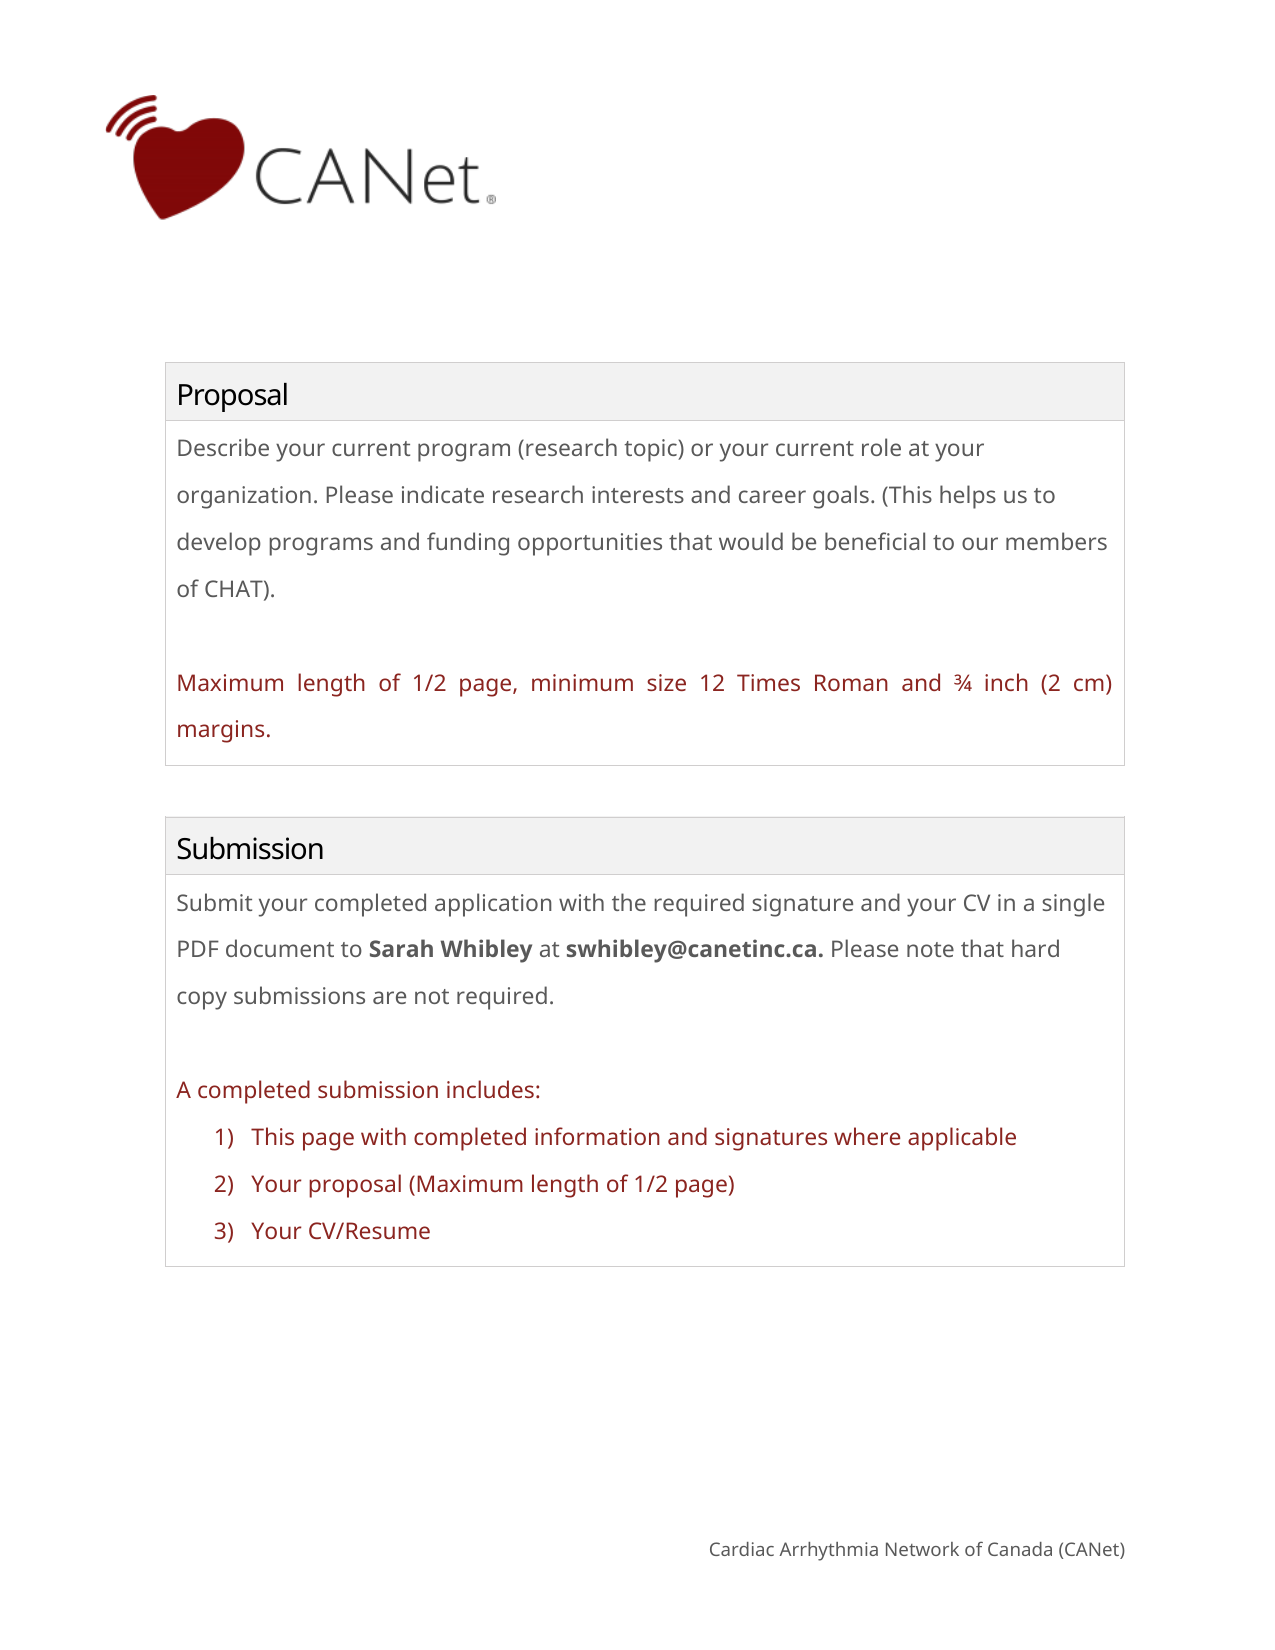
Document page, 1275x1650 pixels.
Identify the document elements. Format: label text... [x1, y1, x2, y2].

table_header Submission [166, 818, 1124, 874]
table_header Proposal [166, 363, 1124, 420]
table_cell Describe your current program (research topic) or your current role at your organization. Please indicate research interests and career goals. (This helps us to develop programs and funding opportunities that would be beneficial to our members of CHAT). Maximum length of 1/2 page, minimum size 12 Times Roman and ¾ inch (2 cm) margins. [166, 421, 1124, 765]
picture [105, 95, 496, 221]
table_cell Submit your completed application with the required signature and your CV in a single PDF document to Sarah Whibley at swhibley@canetinc.ca. Please note that hard copy submissions are not required. A completed submission includes: This page with completed information and signatures where applicable Your proposal (Maximum length of 1/2 page) Your CV/Resume [166, 875, 1124, 1266]
